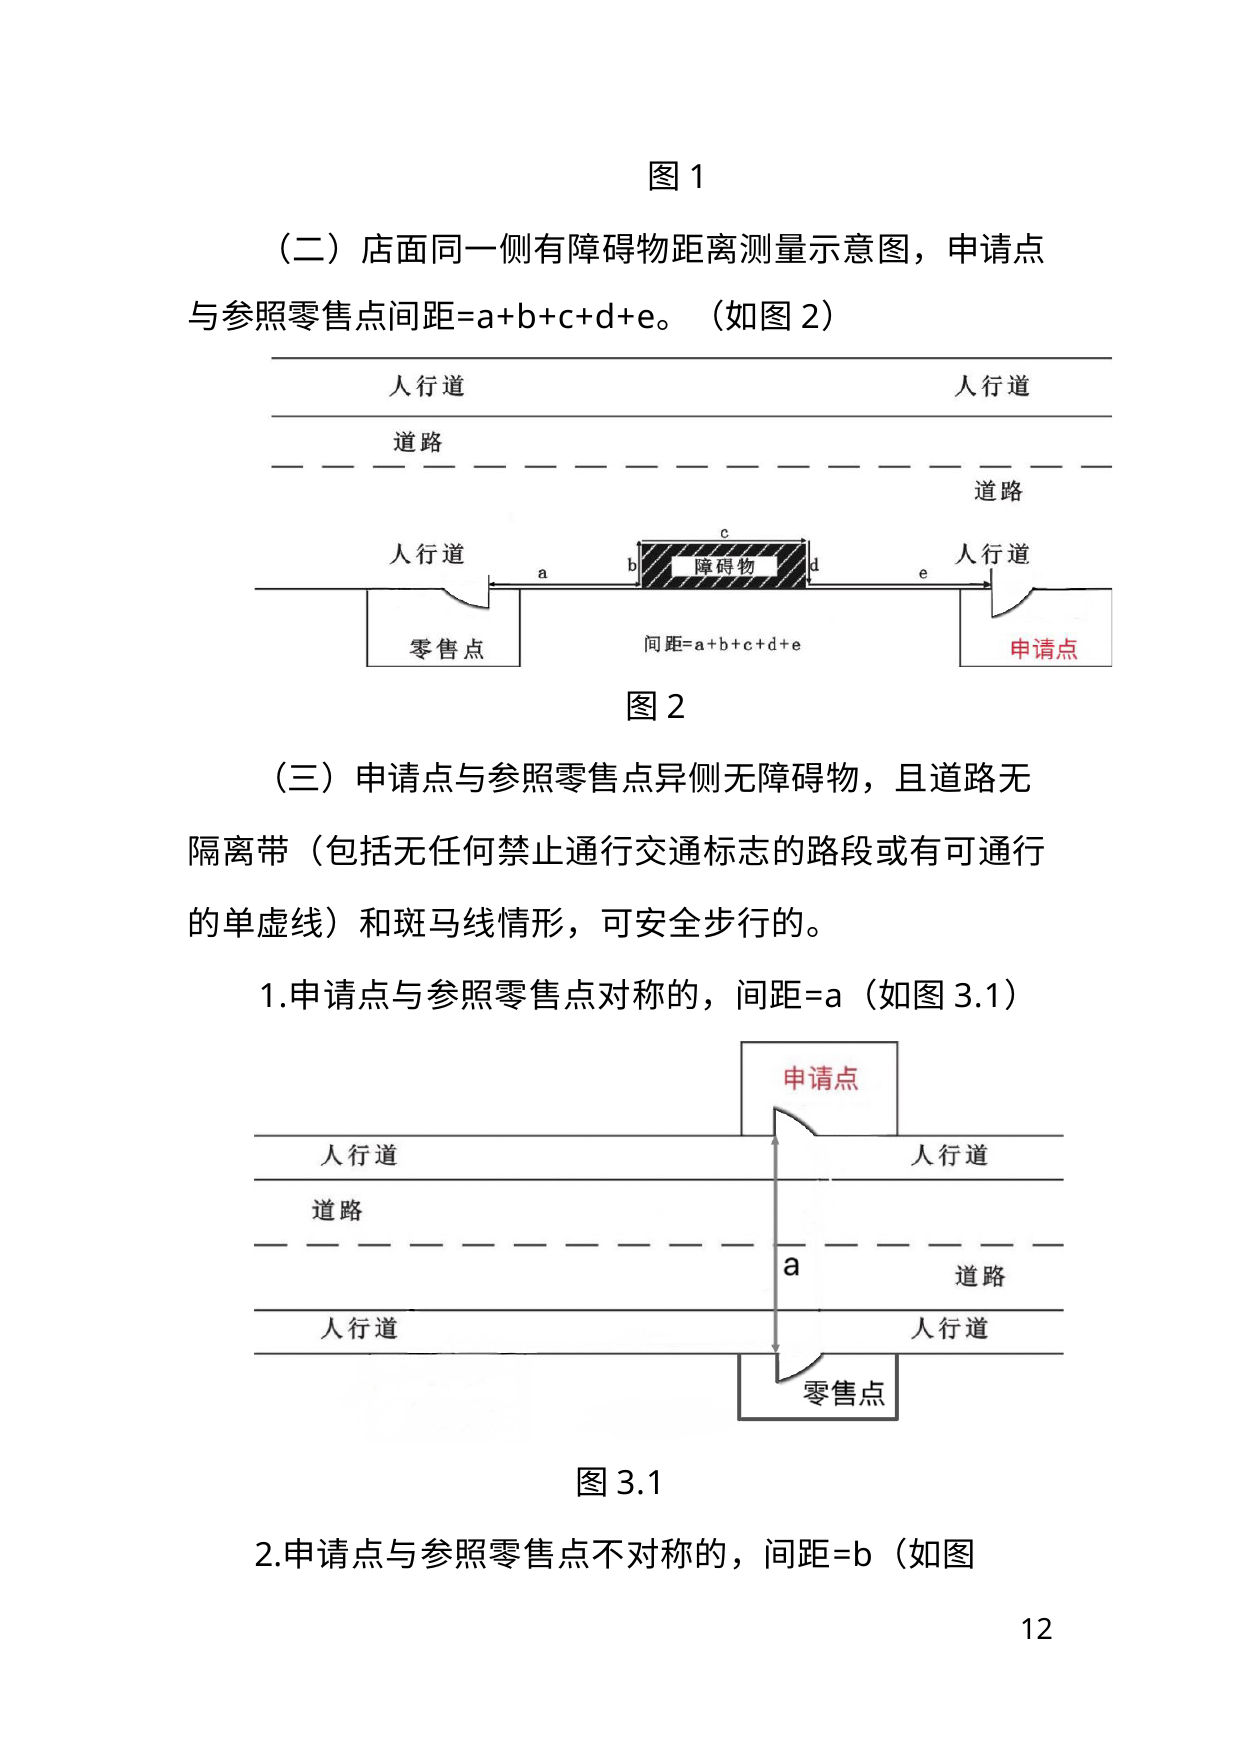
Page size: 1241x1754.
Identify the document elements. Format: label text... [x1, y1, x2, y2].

text （二）店面同一侧有障碍物距离测量示意图，申请点与参照零售点间距=a+b+c+d+e。（如图2） [187, 223, 1053, 338]
text 图3.1 [187, 1455, 1052, 1504]
text 1.申请点与参照零售点对称的，间距=a（如图3.1） [187, 969, 1052, 1017]
text 图1 [231, 150, 1052, 198]
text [187, 1528, 1052, 1576]
text （三）申请点与参照零售点异侧无障碍物，且道路无隔离带（包括无任何禁止通行交通标志的路段或有可通行的单虚线）和斑马线情形，可安全步行的。 [187, 752, 1052, 945]
text 图2 [187, 679, 1052, 728]
picture [254, 357, 1113, 667]
picture [254, 1041, 1064, 1443]
